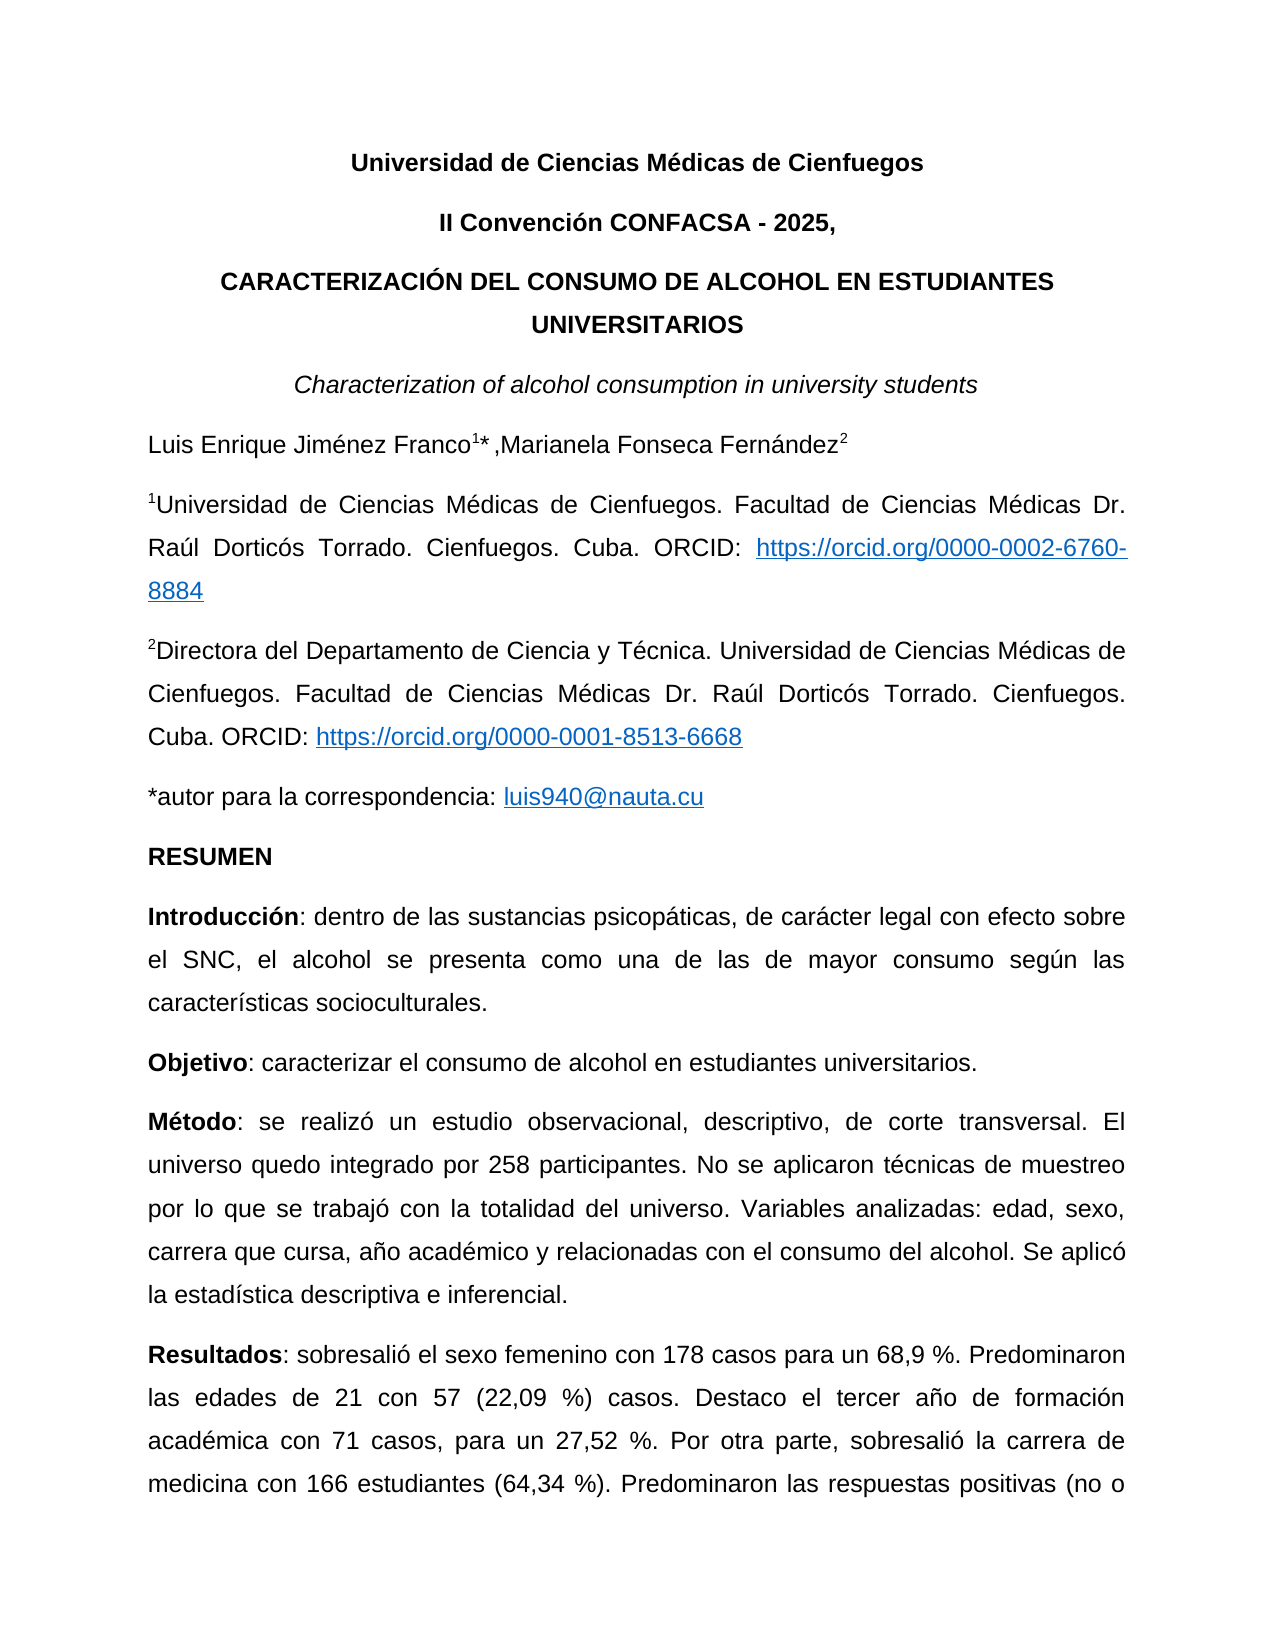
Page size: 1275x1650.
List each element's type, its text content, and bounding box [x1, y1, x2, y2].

text Método: se realizó un estudio observacional, descriptivo, de corte transversal. El universo quedo integrado por 258 participantes. No se aplicaron técnicas de muestreo por lo que se trabajó con la totalidad del universo. Variables analizadas: edad, sexo, carrera que cursa, año académico y relacionadas con el consumo del alcohol. Se aplicó la estadística descriptiva e inferencial. [148, 1107, 1127, 1308]
text CARACTERIZACIÓN DEL CONSUMO DE ALCOHOL EN ESTUDIANTES UNIVERSITARIOS [148, 267, 1127, 339]
text Characterization of alcohol consumption in university students [148, 370, 1127, 399]
text Universidad de Ciencias Médicas de Cienfuegos [148, 148, 1127, 176]
text RESUMEN [148, 842, 1127, 870]
text 2Directora del Departamento de Ciencia y Técnica. Universidad de Ciencias Médicas de Cienfuegos. Facultad de Ciencias Médicas Dr. Raúl Dorticós Torrado. Cienfuegos. Cuba. ORCID: https://orcid.org/0000-0001-8513-6668 [148, 636, 1127, 751]
text 1Universidad de Ciencias Médicas de Cienfuegos. Facultad de Ciencias Médicas Dr. Raúl Dorticós Torrado. Cienfuegos. Cuba. ORCID: https://orcid.org/0000-0002-6760-8884 [148, 490, 1127, 605]
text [148, 1339, 1127, 1498]
text Objetivo: caracterizar el consumo de alcohol en estudiantes universitarios. [148, 1047, 1127, 1076]
text Introducción: dentro de las sustancias psicopáticas, de carácter legal con efecto sobre el SNC, el alcohol se presenta como una de las de mayor consumo según las características socioculturales. [148, 901, 1127, 1016]
text Luis Enrique Jiménez Franco1* ,Marianela Fonseca Fernández2 [148, 430, 1127, 459]
text *autor para la correspondencia: luis940@nauta.cu [148, 782, 1127, 811]
text II Convención CONFACSA - 2025, [148, 207, 1127, 236]
